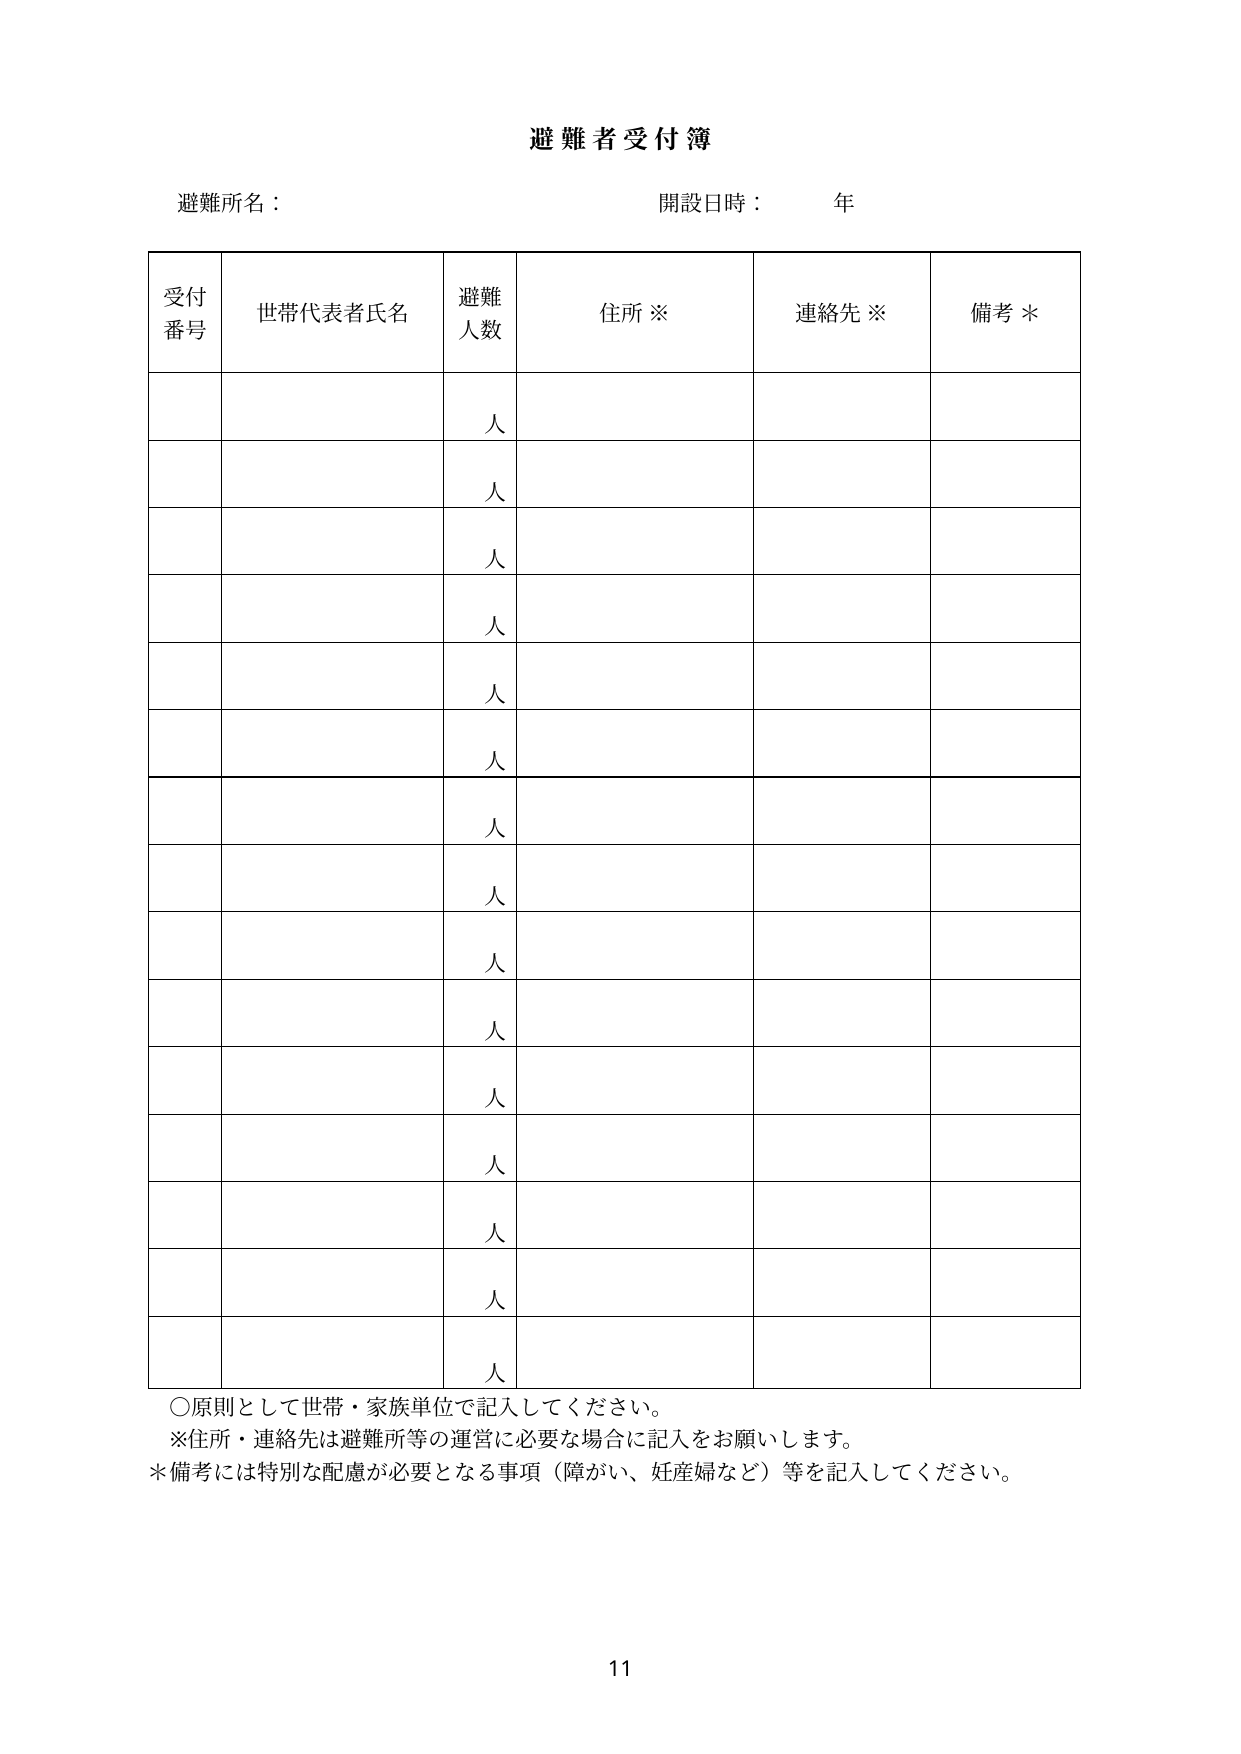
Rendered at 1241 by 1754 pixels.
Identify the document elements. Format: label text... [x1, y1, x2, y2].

text ＊備考には特別な配慮が必要となる事項（障がい、妊産婦など）等を記入してください。 [148, 1455, 1092, 1488]
text ○原則として世帯・家族単位で記入してください。 [148, 1389, 1092, 1422]
table_cell [517, 575, 753, 642]
table_cell [149, 710, 221, 776]
table_cell 人 [444, 1249, 516, 1316]
table_cell [754, 1317, 930, 1388]
text ※住所・連絡先は避難所等の運営に必要な場合に記入をお願いします。 [148, 1422, 1092, 1455]
table_cell [149, 1317, 221, 1388]
table_cell [754, 710, 930, 776]
table_cell [222, 980, 443, 1046]
table_cell [517, 1182, 753, 1248]
text 避 難 者 受 付 簿 [148, 120, 1092, 156]
table_cell [931, 508, 1080, 574]
table_cell [222, 441, 443, 507]
table_header 避難人数 [444, 253, 516, 372]
table_cell [149, 1249, 221, 1316]
table_cell 人 [444, 373, 516, 439]
table_cell [931, 845, 1080, 911]
table_cell [222, 575, 443, 642]
table_cell [931, 778, 1080, 844]
table_cell [931, 980, 1080, 1046]
table_cell [931, 912, 1080, 979]
table_cell [754, 778, 930, 844]
table_cell [754, 441, 930, 507]
table_header 世帯代表者氏名 [222, 253, 443, 372]
table_cell [754, 1115, 930, 1181]
table_cell [149, 778, 221, 844]
table_cell [517, 1249, 753, 1316]
table_cell [754, 575, 930, 642]
table_cell [931, 710, 1080, 776]
table_cell [222, 643, 443, 709]
table_cell [754, 1047, 930, 1113]
table_header 受付番号 [149, 253, 221, 372]
table_cell 人 [444, 508, 516, 574]
table_cell [149, 1115, 221, 1181]
table_cell [222, 373, 443, 439]
table_cell [931, 441, 1080, 507]
table_cell [149, 980, 221, 1046]
table_header 備考 ＊ [931, 253, 1080, 372]
table_cell [931, 373, 1080, 439]
table_cell 人 [444, 643, 516, 709]
table_cell [222, 778, 443, 844]
table_cell [931, 575, 1080, 642]
table_cell [517, 1317, 753, 1388]
table_cell [149, 845, 221, 911]
table_cell [754, 373, 930, 439]
table_cell 人 [444, 778, 516, 844]
table_cell [149, 508, 221, 574]
table_cell [754, 643, 930, 709]
table_cell [517, 845, 753, 911]
table_cell [517, 373, 753, 439]
table_cell 人 [444, 575, 516, 642]
table_cell [149, 373, 221, 439]
table_cell 人 [444, 441, 516, 507]
table_cell 人 [444, 1182, 516, 1248]
table_cell [222, 845, 443, 911]
table_cell [222, 1317, 443, 1388]
table_cell [149, 912, 221, 979]
table_cell [754, 980, 930, 1046]
table_cell [931, 1317, 1080, 1388]
table_cell [222, 1249, 443, 1316]
table_cell [517, 980, 753, 1046]
table_cell [517, 441, 753, 507]
table_cell [517, 1115, 753, 1181]
text 避難所名： 開設日時： 年 [148, 186, 1092, 218]
table_cell [754, 845, 930, 911]
table_cell [931, 643, 1080, 709]
table_cell 人 [444, 1047, 516, 1113]
table_cell [931, 1115, 1080, 1181]
table_cell [222, 1182, 443, 1248]
table_cell 人 [444, 1317, 516, 1388]
table_cell [517, 912, 753, 979]
table_cell [149, 643, 221, 709]
table_cell [931, 1047, 1080, 1113]
table_cell [754, 1182, 930, 1248]
table_cell [517, 778, 753, 844]
table_cell [149, 441, 221, 507]
table_cell [931, 1182, 1080, 1248]
table_cell [222, 1115, 443, 1181]
table_cell 人 [444, 980, 516, 1046]
table_cell [222, 710, 443, 776]
table_header 連絡先 ※ [754, 253, 930, 372]
table_cell [517, 643, 753, 709]
table_cell [222, 912, 443, 979]
table_cell [149, 575, 221, 642]
table_cell [931, 1249, 1080, 1316]
table_cell [149, 1047, 221, 1113]
table_cell 人 [444, 1115, 516, 1181]
table_cell [517, 1047, 753, 1113]
table_cell [222, 1047, 443, 1113]
table_cell [754, 912, 930, 979]
table_cell [517, 508, 753, 574]
table_header 住所 ※ [517, 253, 753, 372]
table_cell [754, 1249, 930, 1316]
table_cell [149, 1182, 221, 1248]
table_cell 人 [444, 912, 516, 979]
table_cell [754, 508, 930, 574]
table_cell 人 [444, 845, 516, 911]
table_cell 人 [444, 710, 516, 776]
table_cell [222, 508, 443, 574]
table_cell [517, 710, 753, 776]
